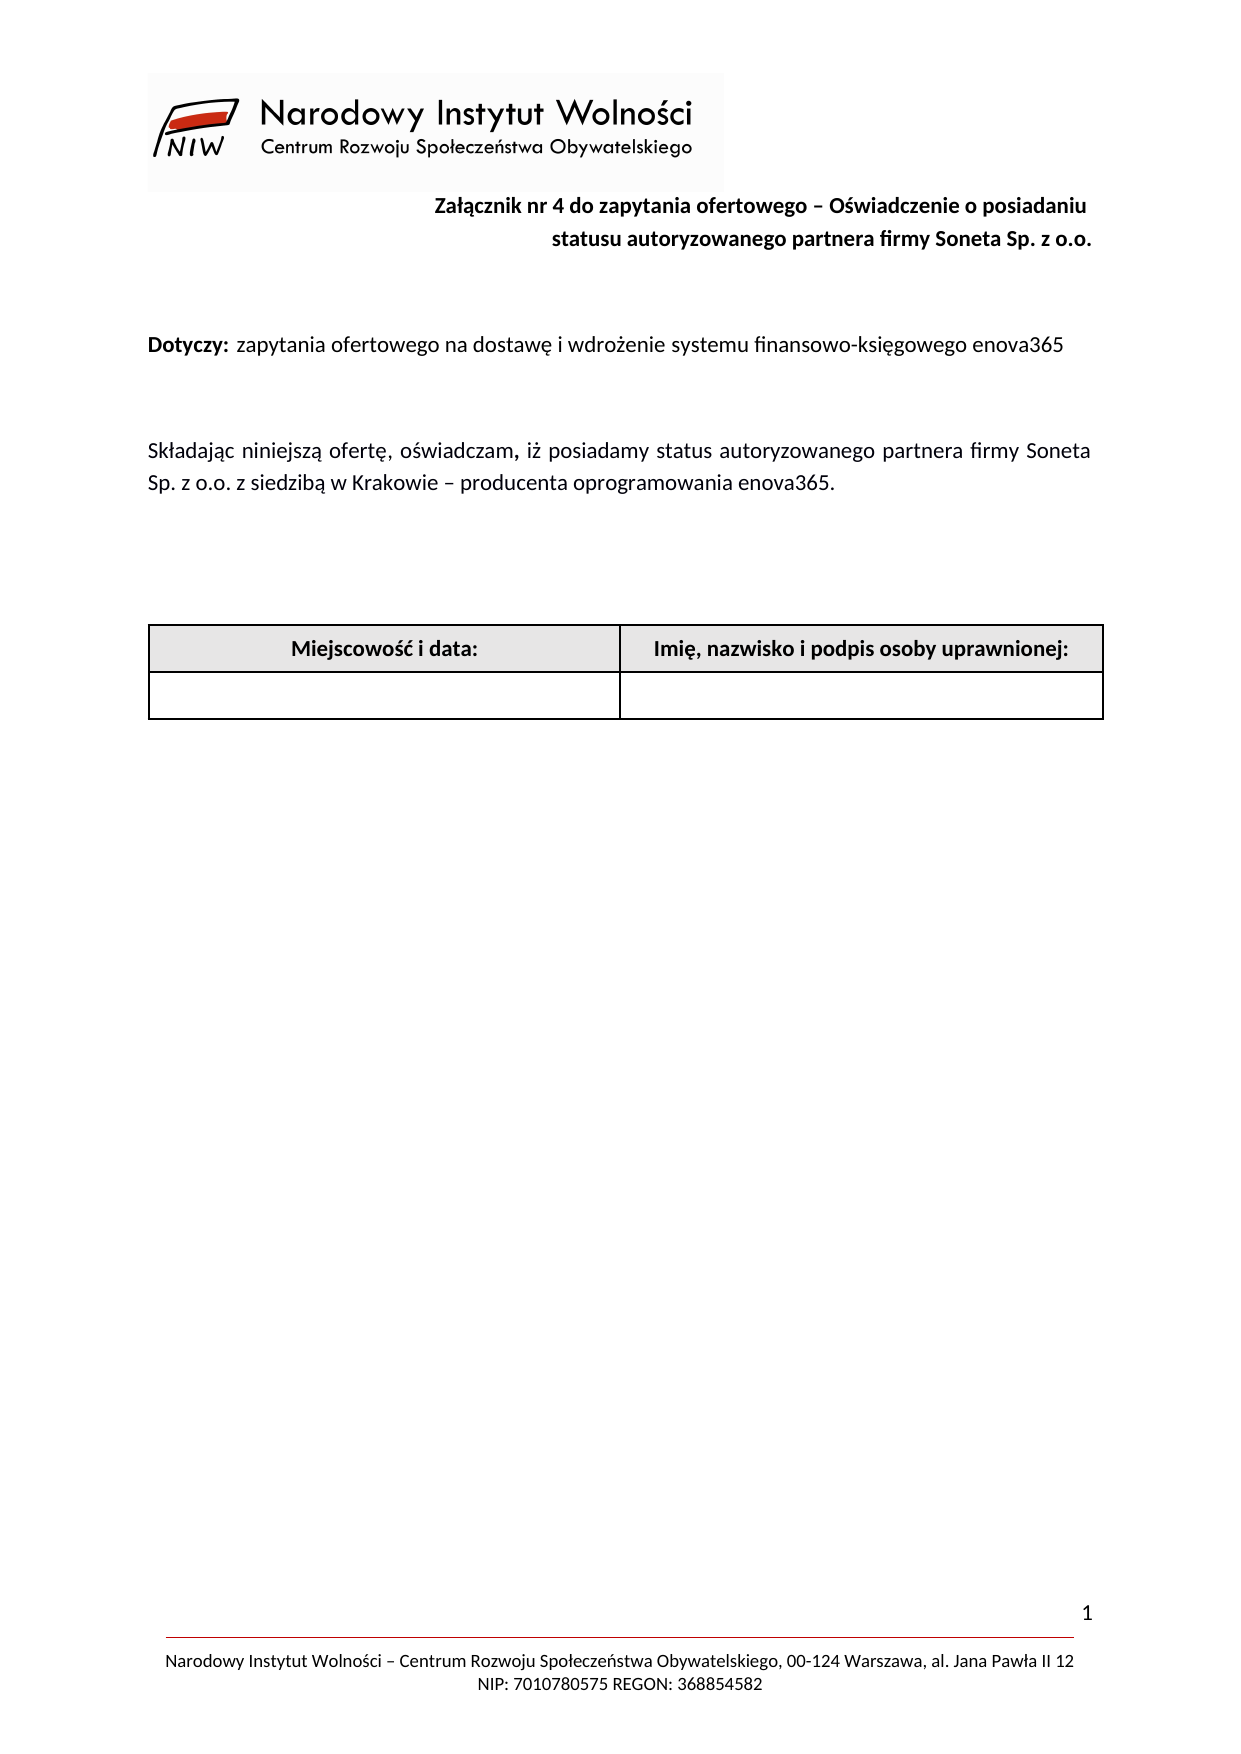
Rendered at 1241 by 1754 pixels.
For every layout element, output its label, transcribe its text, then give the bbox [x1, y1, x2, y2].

table_header Imię, nazwisko i podpis osoby uprawnionej: [621, 626, 1102, 671]
picture [147, 73, 725, 192]
text Załącznik nr 4 do zapytania ofertowego – Oświadczenie o posiadaniu statusu autoryzowanego partnera firmy Soneta Sp. z o.o. [148, 192, 1092, 252]
text Dotyczy: zapytania ofertowego na dostawę i wdrożenie systemu finansowo-księgowego enova365 [148, 330, 1092, 358]
table_header Miejscowość i data: [150, 626, 619, 671]
text Składając niniejszą ofertę, oświadczam, iż posiadamy status autoryzowanego partnera firmy Soneta Sp. z o.o. z siedzibą w Krakowie – producenta oprogramowania enova365. [148, 436, 1092, 496]
table_cell [150, 673, 619, 718]
table_cell [621, 673, 1102, 718]
